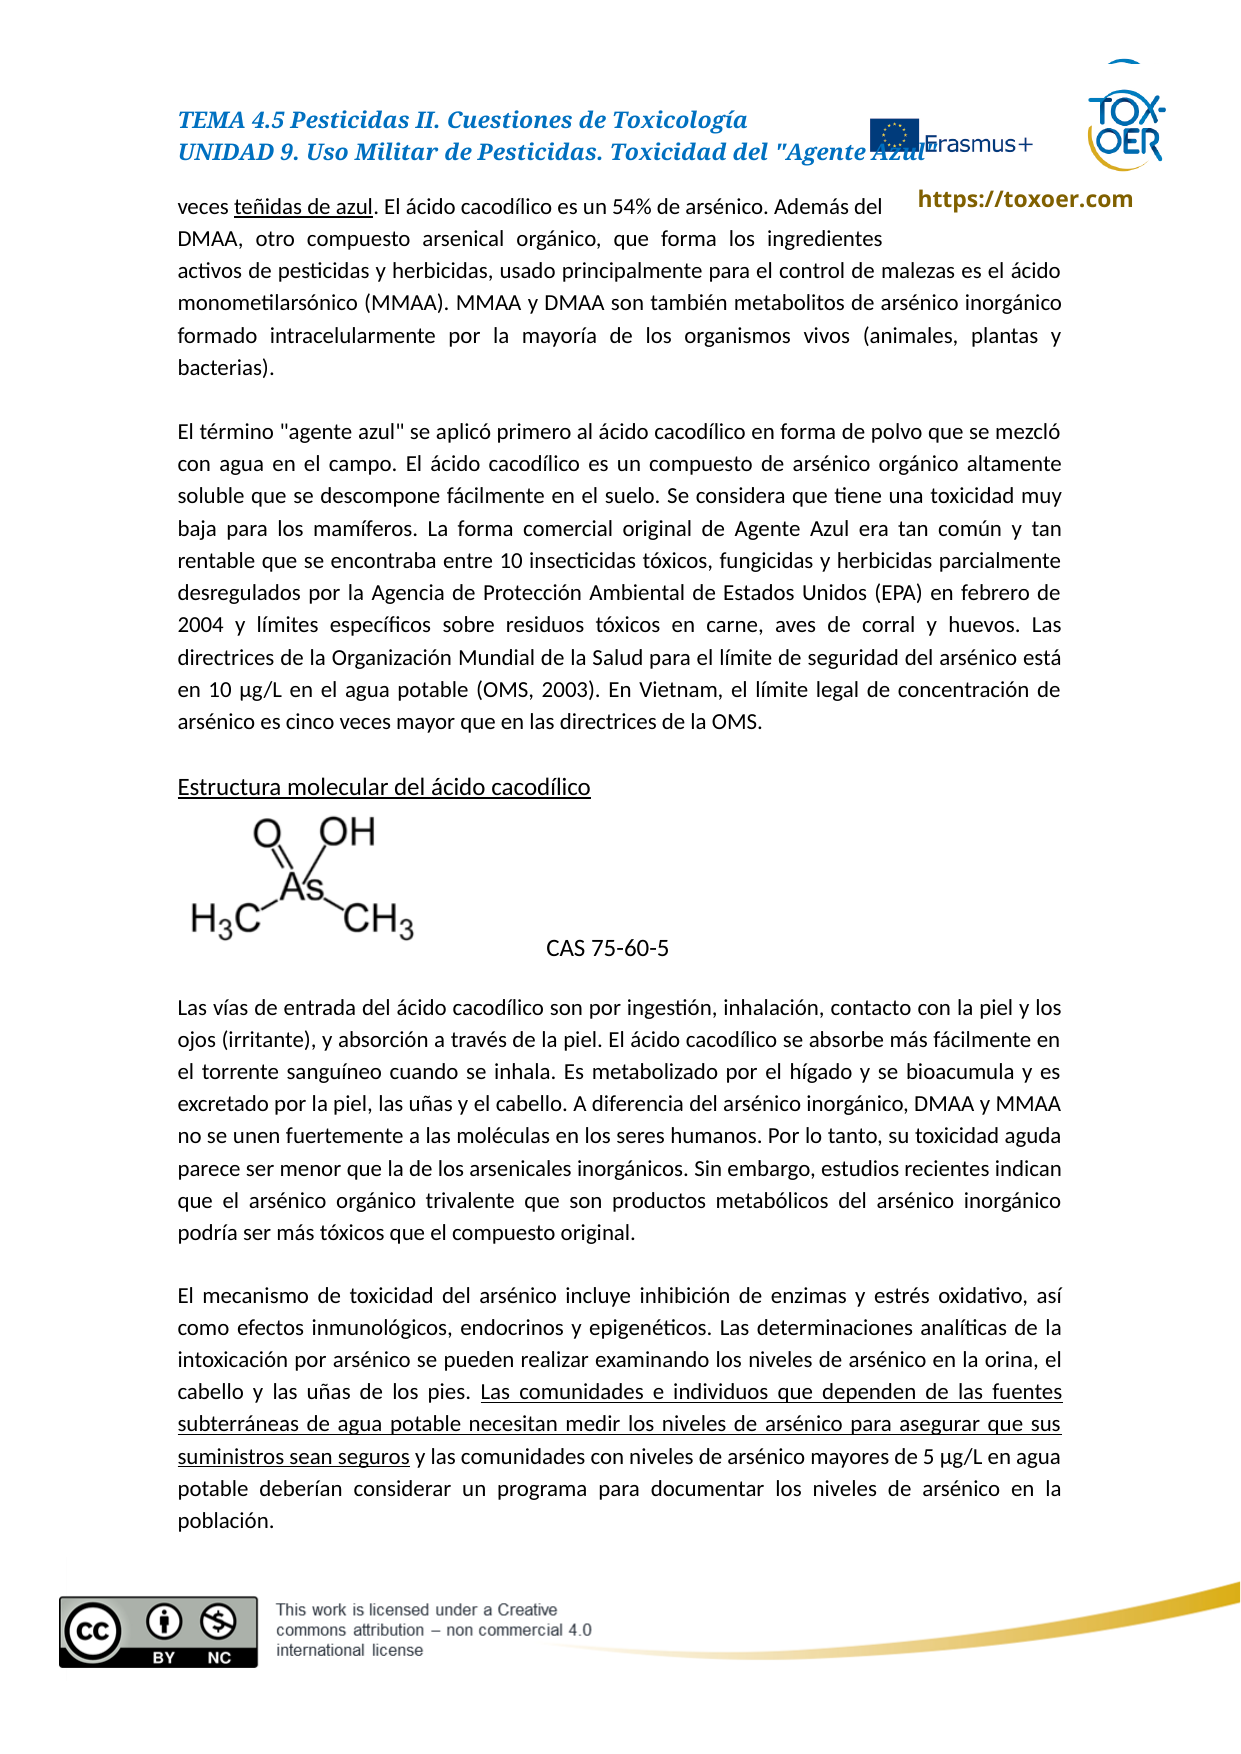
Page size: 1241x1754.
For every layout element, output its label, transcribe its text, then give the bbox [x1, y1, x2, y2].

picture [177, 801, 429, 956]
text Estructura molecular del ácido cacodílico [177, 771, 1063, 802]
text Las vías de entrada del ácido cacodílico son por ingestión, inhalación, contacto con la piel y los ojos (irritante), y absorción a través de la piel. El ácido cacodílico se absorbe más fácilmente en el torrente sanguíneo cuando se inhala. Es metabolizado por el hígado y se bioacumula y es excretado por la piel, las uñas y el cabello. A diferencia del arsénico inorgánico, DMAA y MMAA no se unen fuertemente a las moléculas en los seres humanos. Por lo tanto, su toxicidad aguda parece ser menor que la de los arsenicales inorgánicos. Sin embargo, estudios recientes indican que el arsénico orgánico trivalente que son productos metabólicos del arsénico inorgánico podría ser más tóxicos que el compuesto original. [177, 993, 1063, 1246]
picture [827, 33, 1185, 178]
text El término "agente azul" se aplicó primero al ácido cacodílico en forma de polvo que se mezcló con agua en el campo. El ácido cacodílico es un compuesto de arsénico orgánico altamente soluble que se descompone fácilmente en el suelo. Se considera que tiene una toxicidad muy baja para los mamíferos. La forma comercial original de Agente Azul era tan común y tan rentable que se encontraba entre 10 insecticidas tóxicos, fungicidas y herbicidas parcialmente desregulados por la Agencia de Protección Ambiental de Estados Unidos (EPA) en febrero de 2004 y límites específicos sobre residuos tóxicos en carne, aves de corral y huevos. Las directrices de la Organización Mundial de la Salud para el límite de seguridad del arsénico está en 10 μg/L en el agua potable (OMS, 2003). En Vietnam, el límite legal de concentración de arsénico es cinco veces mayor que en las directrices de la OMS. [177, 417, 1063, 735]
picture [59, 1557, 1241, 1681]
text El mecanismo de toxicidad del arsénico incluye inhibición de enzimas y estrés oxidativo, así como efectos inmunológicos, endocrinos y epigenéticos. Las determinaciones analíticas de la intoxicación por arsénico se pueden realizar examinando los niveles de arsénico en la orina, el cabello y las uñas de los pies. Las comunidades e individuos que dependen de las fuentes subterráneas de agua potable necesitan medir los niveles de arsénico para asegurar que sus suministros sean seguros y las comunidades con niveles de arsénico mayores de 5 μg/L en agua potable deberían considerar un programa para documentar los niveles de arsénico en la población. [177, 1281, 1063, 1534]
